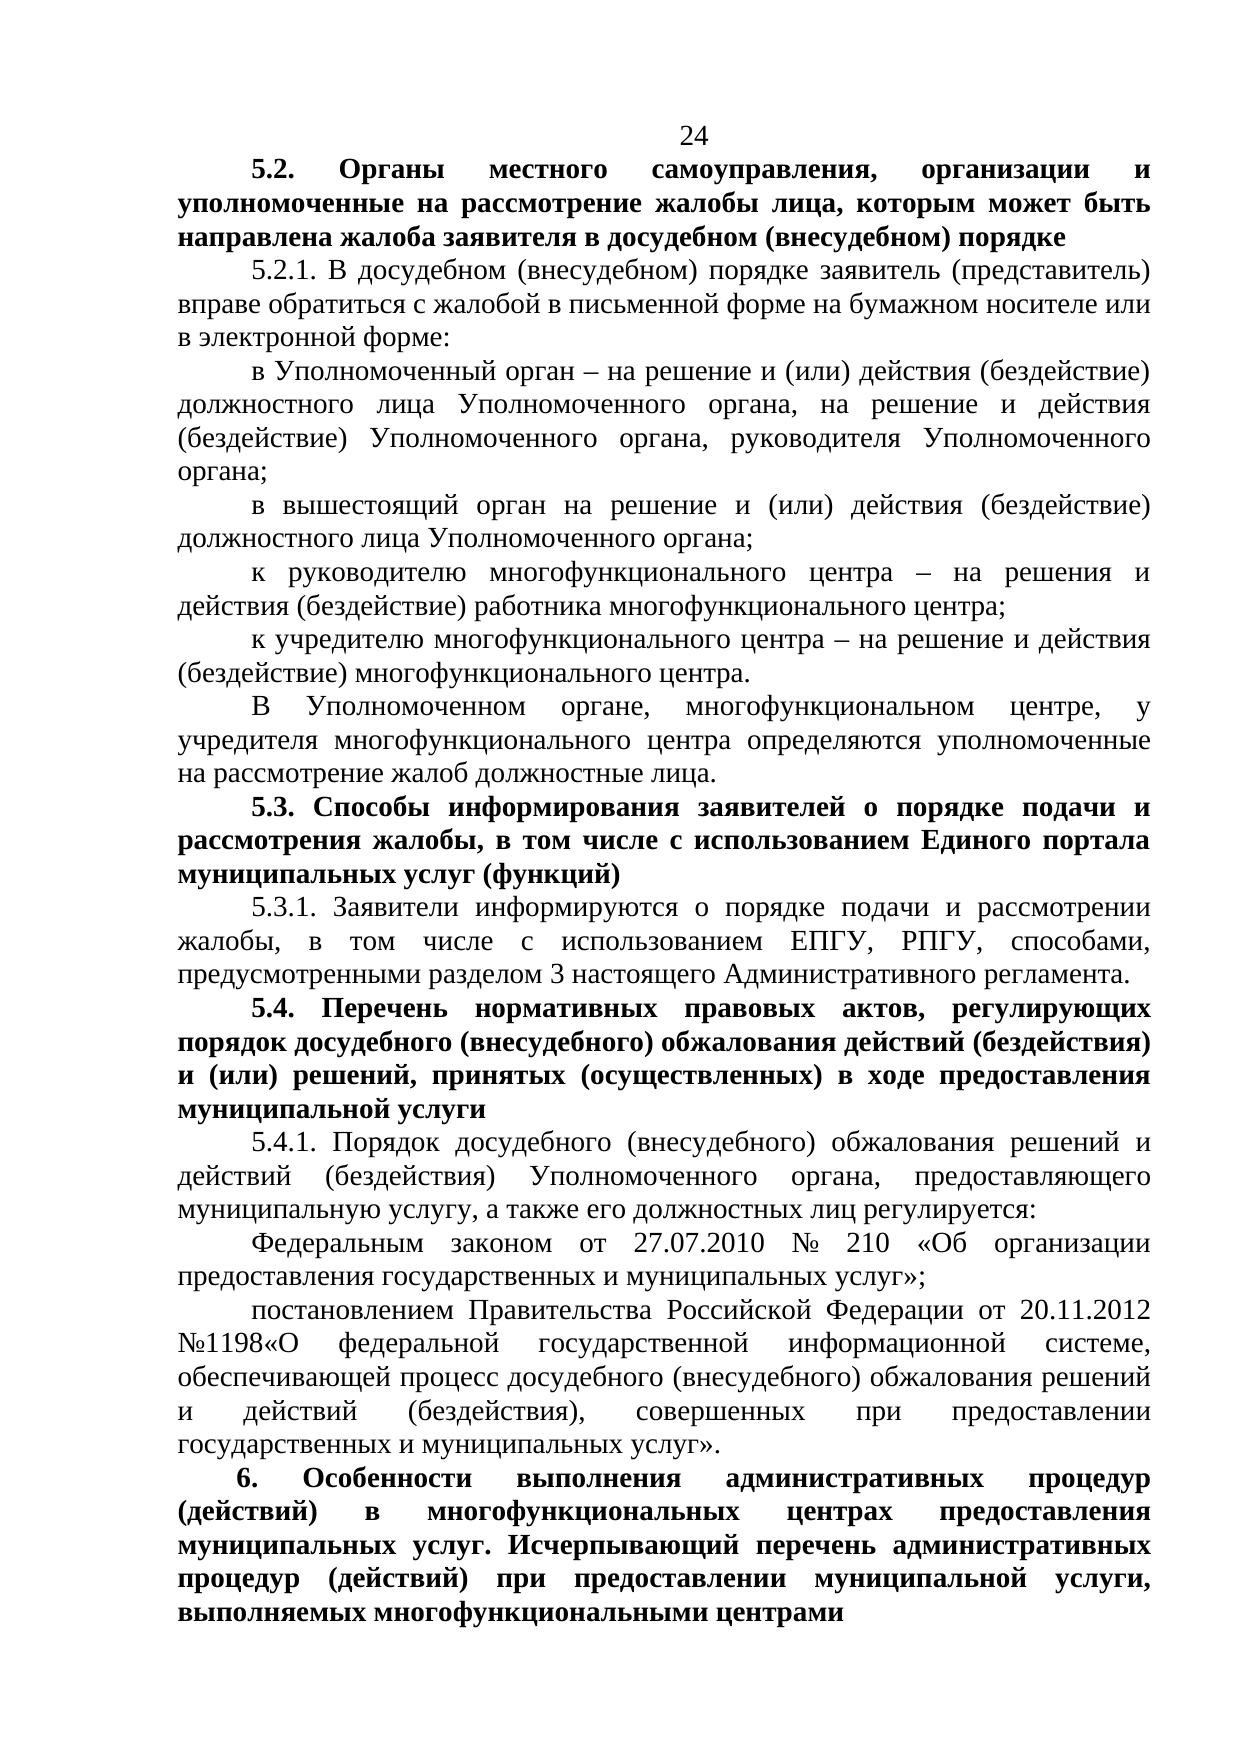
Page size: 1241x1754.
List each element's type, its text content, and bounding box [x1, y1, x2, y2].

text в вышестоящий орган на решение и (или) действия (бездействие) должностного лица Уполномоченного органа; [177, 487, 1152, 554]
text 5.4.1. Порядок досудебного (внесудебного) обжалования решений и действий (бездействия) Уполномоченного органа, предоставляющего муниципальную услугу, а также его должностных лиц регулируется: [177, 1124, 1152, 1225]
text 5.4. Перечень нормативных правовых актов, регулирующих порядок досудебного (внесудебного) обжалования действий (бездействия) и (или) решений, принятых (осуществленных) в ходе предоставления муниципальной услуги [177, 990, 1152, 1124]
text 5.2. Органы местного самоуправления, организации и уполномоченные на рассмотрение жалобы лица, которым может быть направлена жалоба заявителя в досудебном (внесудебном) порядке [177, 152, 1152, 252]
text 5.3.1. Заявители информируются о порядке подачи и рассмотрении жалобы, в том числе с использованием ЕПГУ, РПГУ, способами, предусмотренными разделом 3 настоящего Административного регламента. [177, 889, 1152, 990]
text к руководителю многофункционального центра – на решения и действия (бездействие) работника многофункционального центра; [177, 554, 1152, 621]
text 6. Особенности выполнения административных процедур (действий) в многофункциональных центрах предоставления муниципальных услуг. Исчерпывающий перечень административных процедур (действий) при предоставлении муниципальной услуги, выполняемых многофункциональными центрами [177, 1460, 1152, 1627]
text В Уполномоченном органе, многофункциональном центре, у учредителя многофункционального центра определяются уполномоченные на рассмотрение жалоб должностные лица. [177, 688, 1152, 789]
text к учредителю многофункционального центра – на решение и действия (бездействие) многофункционального центра. [177, 621, 1152, 688]
text 5.2.1. В досудебном (внесудебном) порядке заявитель (представитель) вправе обратиться с жалобой в письменной форме на бумажном носителе или в электронной форме: [177, 252, 1152, 353]
text постановлением Правительства Российской Федерации от 20.11.2012 №1198«О федеральной государственной информационной системе, обеспечивающей процесс досудебного (внесудебного) обжалования решений и действий (бездействия), совершенных при предоставлении государственных и муниципальных услуг». [177, 1292, 1152, 1460]
text в Уполномоченный орган – на решение и (или) действия (бездействие) должностного лица Уполномоченного органа, на решение и действия (бездействие) Уполномоченного органа, руководителя Уполномоченного органа; [177, 353, 1152, 487]
text 5.3. Способы информирования заявителей о порядке подачи и рассмотрения жалобы, в том числе с использованием Единого портала муниципальных услуг (функций) [177, 789, 1152, 889]
text Федеральным законом от 27.07.2010 № 210 «Об организации предоставления государственных и муниципальных услуг»; [177, 1225, 1152, 1292]
